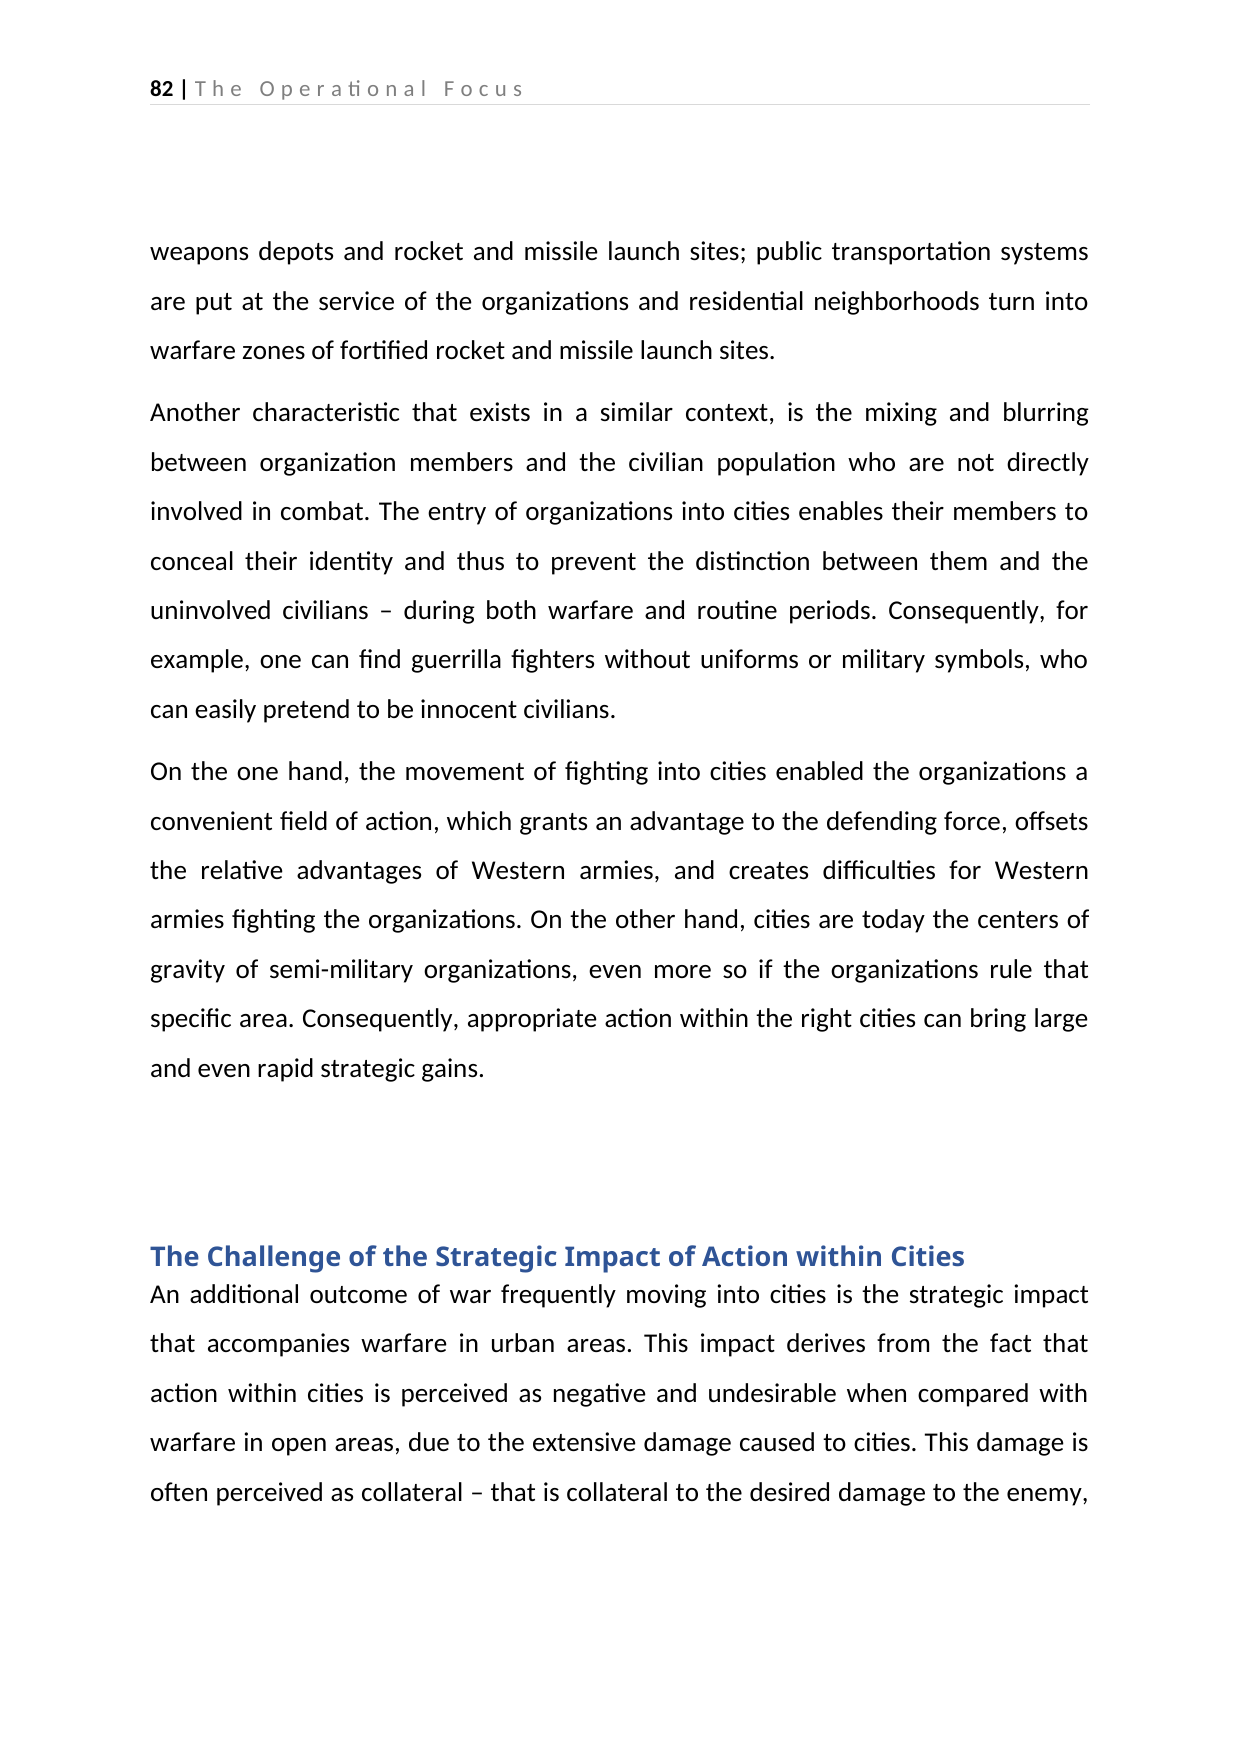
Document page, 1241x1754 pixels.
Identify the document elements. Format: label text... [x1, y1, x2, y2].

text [150, 1277, 1090, 1508]
text On the one hand, the movement of fighting into cities enabled the organizations a convenient field of action, which grants an advantage to the defending force, offsets the relative advantages of Western armies, and creates difficulties for Western armies fighting the organizations. On the other hand, cities are today the centers of gravity of semi-military organizations, even more so if the organizations rule that specific area. Consequently, appropriate action within the right cities can bring large and even rapid strategic gains. [150, 754, 1090, 1084]
subtitle The Challenge of the Strategic Impact of Action within Cities [150, 1237, 1090, 1274]
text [150, 234, 1090, 366]
text Another characteristic that exists in a similar context, is the mixing and blurring between organization members and the civilian population who are not directly involved in combat. The entry of organizations into cities enables their members to conceal their identity and thus to prevent the distinction between them and the uninvolved civilians – during both warfare and routine periods. Consequently, for example, one can find guerrilla fighters without uniforms or military symbols, who can easily pretend to be innocent civilians. [150, 395, 1090, 725]
